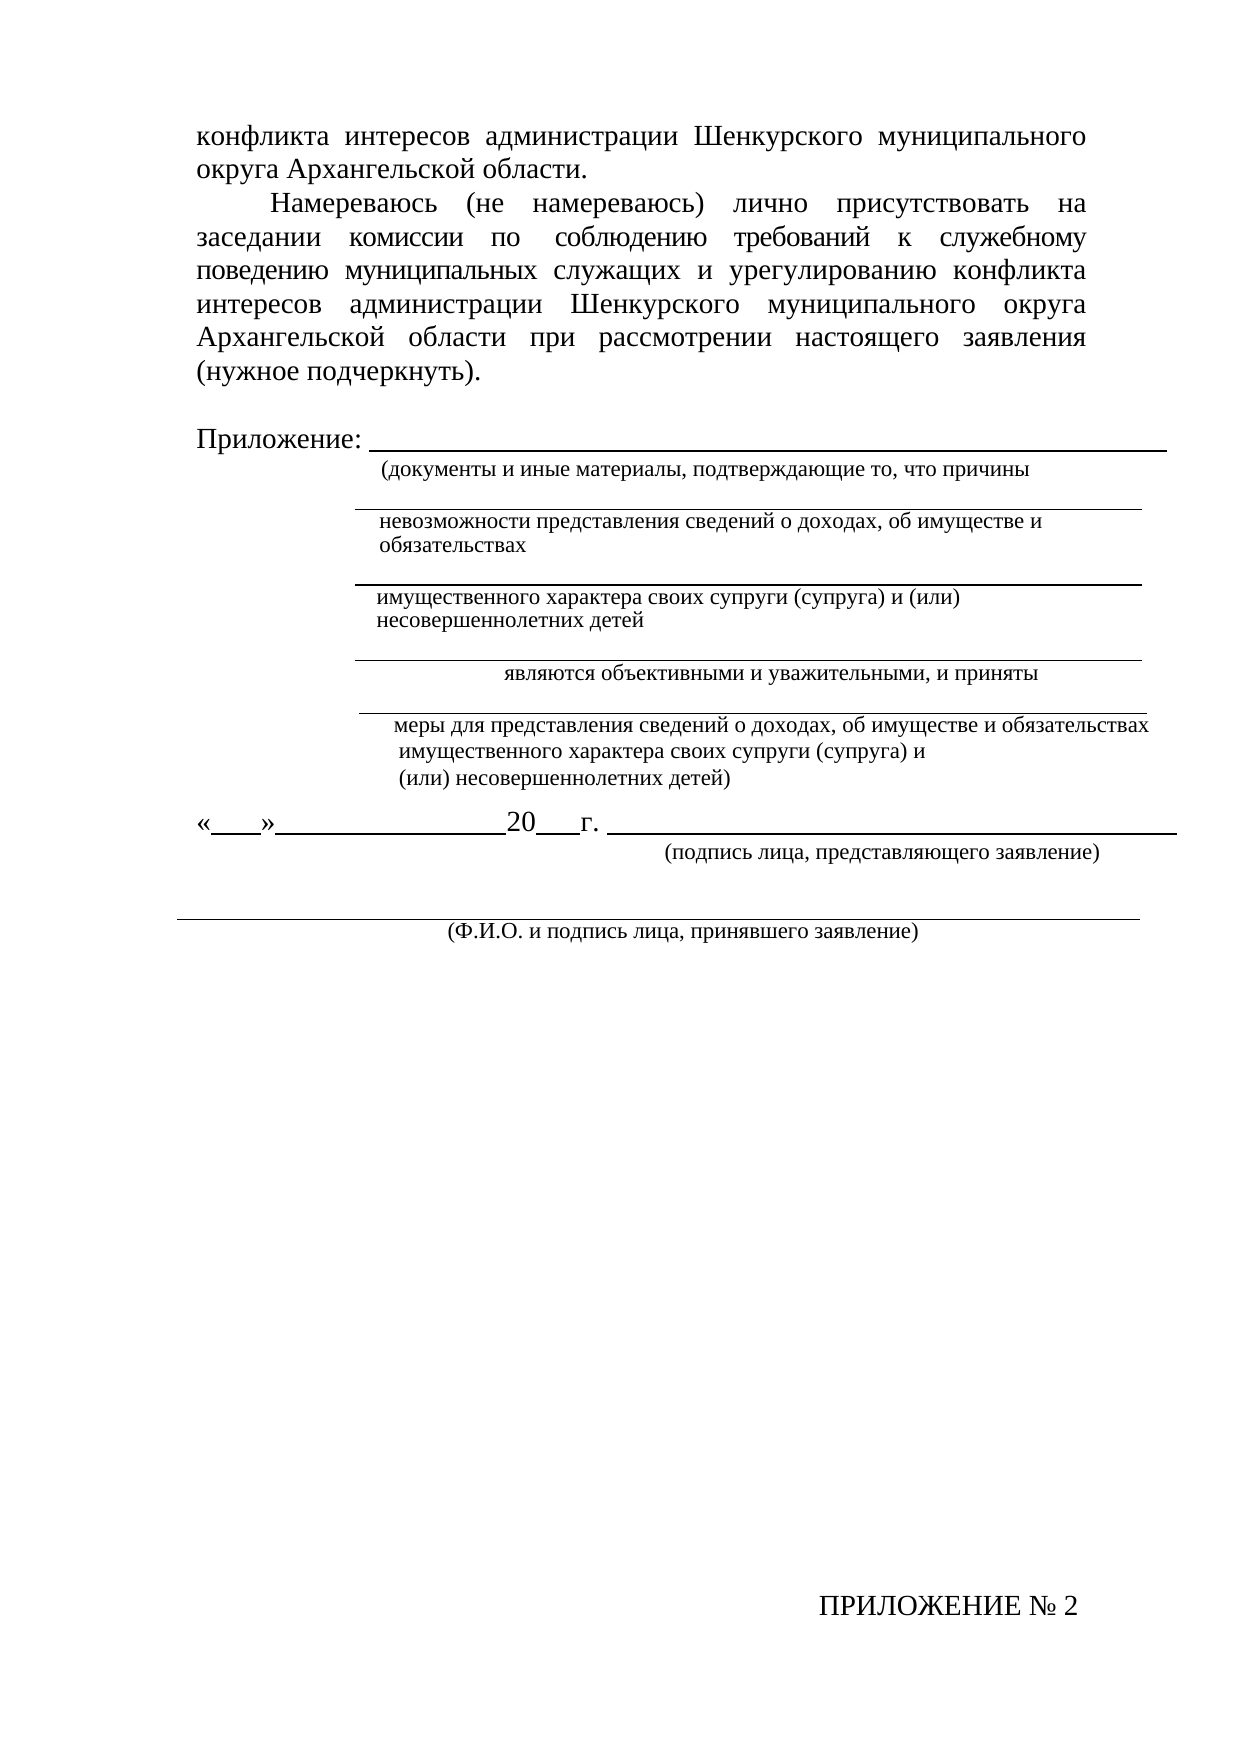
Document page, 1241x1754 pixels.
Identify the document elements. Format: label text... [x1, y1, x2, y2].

text (документы и иные материалы, подтверждающие то, что причины [381, 455, 1152, 481]
text имущественного характера своих супруги (супруга) и (или) несовершеннолетних детей) [399, 737, 942, 790]
text (Ф.И.О. и подпись лица, принявшего заявление) [447, 917, 1152, 943]
text невозможности представления сведений о доходах, об имуществе и обязательствах [379, 505, 1152, 557]
text являются объективными и уважительными, и приняты [504, 656, 1152, 685]
text Намереваюсь (не намереваюсь) лично присутствовать на заседании комиссии по соблюдению требований к служебному поведению муниципальных служащих и урегулированию конфликта интересов администрации Шенкурского муниципального округа Архангельской области при рассмотрении настоящего заявления (нужное подчеркнуть). [196, 185, 1087, 386]
text меры для представления сведений о доходах, об имуществе и обязательствах [394, 708, 1152, 737]
text (подпись лица, представляющего заявление) [664, 838, 1152, 864]
text ПРИЛОЖЕНИЕ № 2 [745, 1589, 1152, 1622]
text Приложение: [196, 421, 1152, 455]
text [196, 118, 1087, 185]
text имущественного характера своих супруги (супруга) и (или) несовершеннолетних детей [376, 580, 1152, 633]
text « » 20 г. [196, 804, 1152, 838]
